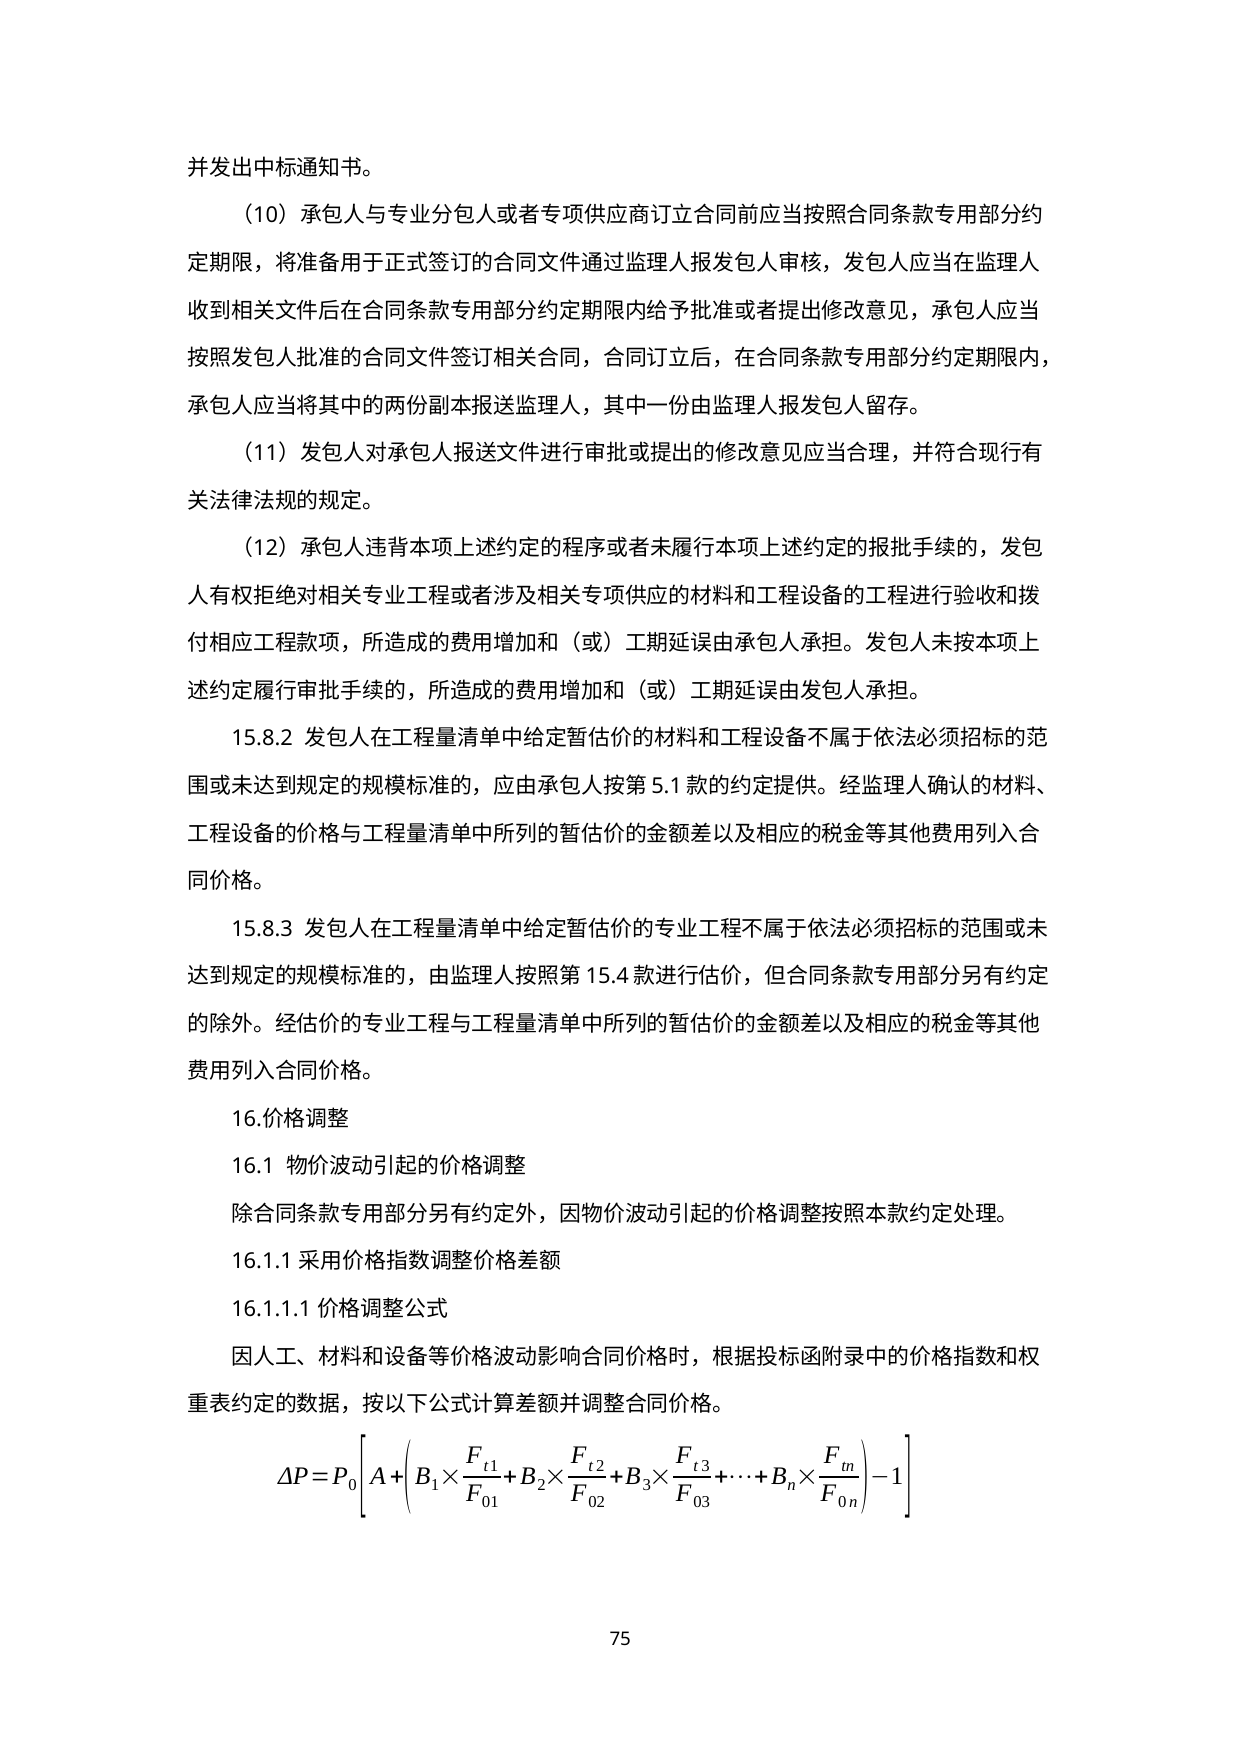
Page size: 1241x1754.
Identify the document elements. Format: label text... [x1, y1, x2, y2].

text （11）发包人对承包人报送文件进行审批或提出的修改意见应当合理，并符合现行有关法律法规的规定。 [187, 435, 1053, 514]
text 15.8.3 发包人在工程量清单中给定暂估价的专业工程不属于依法必须招标的范围或未达到规定的规模标准的，由监理人按照第15.4款进行估价，但合同条款专用部分另有约定的除外。经估价的专业工程与工程量清单中所列的暂估价的金额差以及相应的税金等其他费用列入合同价格。 [187, 911, 1053, 1085]
text 15.8.2 发包人在工程量清单中给定暂估价的材料和工程设备不属于依法必须招标的范围或未达到规定的规模标准的，应由承包人按第5.1款的约定提供。经监理人确认的材料、工程设备的价格与工程量清单中所列的暂估价的金额差以及相应的税金等其他费用列入合同价格。 [187, 720, 1053, 895]
text 16.1 物价波动引起的价格调整 [187, 1148, 1053, 1180]
text 16.1.1.1 价格调整公式 [187, 1291, 1053, 1323]
text （10）承包人与专业分包人或者专项供应商订立合同前应当按照合同条款专用部分约定期限，将准备用于正式签订的合同文件通过监理人报发包人审核，发包人应当在监理人收到相关文件后在合同条款专用部分约定期限内给予批准或者提出修改意见，承包人应当按照发包人批准的合同文件签订相关合同，合同订立后，在合同条款专用部分约定期限内，承包人应当将其中的两份副本报送监理人，其中一份由监理人报发包人留存。 [187, 197, 1053, 419]
text 16.1.1 采用价格指数调整价格差额 [187, 1243, 1053, 1275]
text 因人工、材料和设备等价格波动影响合同价格时，根据投标函附录中的价格指数和权重表约定的数据，按以下公式计算差额并调整合同价格。 [187, 1339, 1053, 1418]
text 16.价格调整 [187, 1101, 1053, 1132]
text （12）承包人违背本项上述约定的程序或者未履行本项上述约定的报批手续的，发包人有权拒绝对相关专业工程或者涉及相关专项供应的材料和工程设备的工程进行验收和拨付相应工程款项，所造成的费用增加和（或）工期延误由承包人承担。发包人未按本项上述约定履行审批手续的，所造成的费用增加和（或）工期延误由发包人承担。 [187, 530, 1053, 704]
text 除合同条款专用部分另有约定外，因物价波动引起的价格调整按照本款约定处理。 [187, 1196, 1053, 1228]
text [187, 150, 1053, 182]
